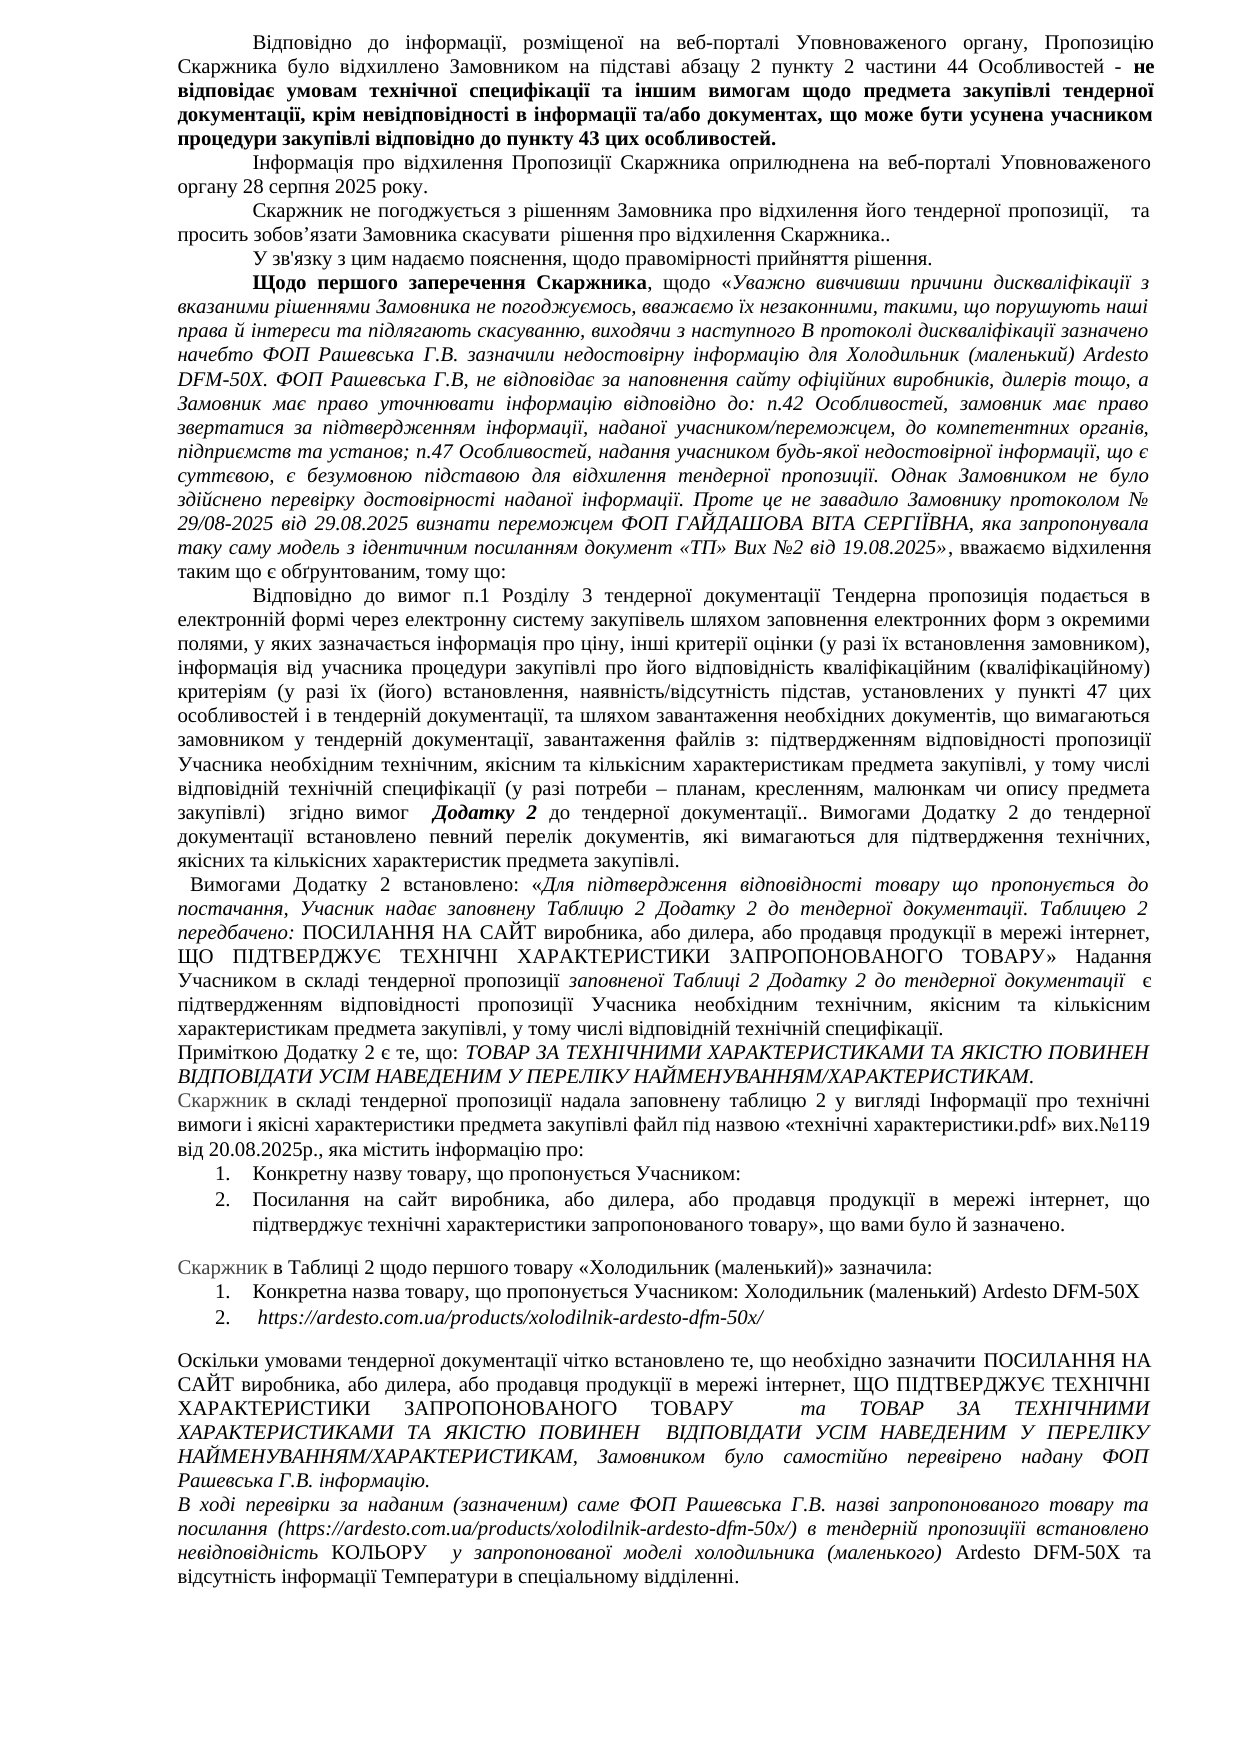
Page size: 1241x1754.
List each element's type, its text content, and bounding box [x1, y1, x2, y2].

list Конкретну назву товару, що пропонується Учасником: [215, 1161, 1152, 1184]
text Приміткою Додатку 2 є те, що: ТОВАР ЗА ТЕХНІЧНИМИ ХАРАКТЕРИСТИКАМИ ТА ЯКІСТЮ ПОВИНЕН ВІДПОВІДАТИ УСІМ НАВЕДЕНИМ У ПЕРЕЛІКУ НАЙМЕНУВАННЯМ/ХАРАКТЕРИСТИКАМ. [177, 1040, 1152, 1088]
text Скаржник в Таблиці 2 щодо першого товару «Холодильник (маленький)» зазначила: [177, 1255, 1152, 1279]
text Інформація про відхилення Пропозиції Скаржника оприлюднена на веб-порталі Уповноваженого органу 28 серпня 2025 року. [177, 150, 1152, 198]
text Відповідно до вимог п.1 Розділу 3 тендерної документації Тендерна пропозиція подається в електронній формі через електронну систему закупівель шляхом заповнення електронних форм з окремими полями, у яких зазначається інформація про ціну, інші критерії оцінки (у разі їх встановлення замовником), інформація від учасника процедури закупівлі про його відповідність кваліфікаційним (кваліфікаційному) критеріям (у разі їх (його) встановлення, наявність/відсутність підстав, установлених у пункті 47 цих особливостей і в тендерній документації, та шляхом завантаження необхідних документів, що вимагаються замовником у тендерній документації, завантаження файлів з: підтвердженням відповідності пропозиції Учасника необхідним технічним, якісним та кількісним характеристикам предмета закупівлі, у тому числі відповідній технічній специфікації (у разі потреби – планам, кресленням, малюнкам чи опису предмета закупівлі) згідно вимог Додатку 2 до тендерної документації.. Вимогами Додатку 2 до тендерної документації встановлено певний перелік документів, які вимагаються для підтвердження технічних, якісних та кількісних характеристик предмета закупівлі. [177, 583, 1152, 872]
text Оскільки умовами тендерної документації чітко встановлено те, що необхідно зазначити ПОСИЛАННЯ НА САЙТ виробника, або дилера, або продавця продукції в мережі інтернет, ЩО ПІДТВЕРДЖУЄ ТЕХНІЧНІ ХАРАКТЕРИСТИКИ ЗАПРОПОНОВАНОГО ТОВАРУ та ТОВАР ЗА ТЕХНІЧНИМИ ХАРАКТЕРИСТИКАМИ ТА ЯКІСТЮ ПОВИНЕН ВІДПОВІДАТИ УСІМ НАВЕДЕНИМ У ПЕРЕЛІКУ НАЙМЕНУВАННЯМ/ХАРАКТЕРИСТИКАМ, Замовником було самостійно перевірено надану ФОП Рашевська Г.В. інформацію. [177, 1348, 1152, 1492]
text У зв'язку з цим надаємо пояснення, щодо правомірності прийняття рішення. [177, 246, 1152, 270]
text Щодо першого заперечення Скаржника, щодо «Уважно вивчивши причини дискваліфікації з вказаними рішеннями Замовника не погоджуємось, вважаємо їх незаконними, такими, що порушують наші права й інтереси та підлягають скасуванню, виходячи з наступного В протоколі дискваліфікації зазначено начебто ФОП Рашевська Г.В. зазначили недостовірну інформацію для Холодильник (маленький) Аrdesto DFM-50Х. ФОП Рашевська Г.В, не відповідає за наповнення сайту офіційних виробників, дилерів тощо, а Замовник має право уточнювати інформацію відповідно до: п.42 Особливостей, замовник має право звертатися за підтвердженням інформації, наданої учасником/переможцем, до компетентних органів, підприємств та установ; п.47 Особливостей, надання учасником будь-якої недостовірної інформації, що є суттєвою, є безумовною підставою для відхилення тендерної пропозиції. Однак Замовником не було здійснено перевірку достовірності наданої інформації. Проте це не завадило Замовнику протоколом № 29/08-2025 від 29.08.2025 визнати переможцем ФОП ГАЙДАШОВА ВІТА СЕРГІЇВНА, яка запропонувала таку саму модель з ідентичним посиланням документ «ТП» Вих №2 від 19.08.2025», вважаємо відхилення таким що є обґрунтованим, тому що: [177, 270, 1152, 583]
text Скаржник в складі тендерної пропозиції надала заповнену таблицю 2 у вигляді Інформації про технічні вимоги і якісні характеристики предмета закупівлі файл під назвою «технічні характеристики.pdf» вих.№119 від 20.08.2025р., яка містить інформацію про: [177, 1088, 1152, 1161]
text Скаржник не погоджується з рішенням Замовника про відхилення його тендерної пропозиції, та просить зобов’язати Замовника скасувати рішення про відхилення Скаржника.. [177, 198, 1152, 246]
text Вимогами Додатку 2 встановлено: «Для підтвердження відповідності товару що пропонується до постачання, Учасник надає заповнену Таблицю 2 Додатку 2 до тендерної документації. Таблицею 2 передбачено: ПОСИЛАННЯ НА САЙТ виробника, або дилера, або продавця продукції в мережі інтернет, ЩО ПІДТВЕРДЖУЄ ТЕХНІЧНІ ХАРАКТЕРИСТИКИ ЗАПРОПОНОВАНОГО ТОВАРУ» Надання Учасником в складі тендерної пропозиції заповненої Таблиці 2 Додатку 2 до тендерної документації є підтвердженням відповідності пропозиції Учасника необхідним технічним, якісним та кількісним характеристикам предмета закупівлі, у тому числі відповідній технічній специфікації. [177, 872, 1152, 1040]
text Відповідно до інформації, розміщеної на веб-порталі Уповноваженого органу, Пропозицію Скаржника було відхиллено Замовником на підставі абзацу 2 пункту 2 частини 44 Особливостей - не відповідає умовам технічної специфікації та іншим вимогам щодо предмета закупівлі тендерної документації, крім невідповідності в інформації та/або документах, що може бути усунена учасником процедури закупівлі відповідно до пункту 43 цих особливостей. [177, 29, 1154, 150]
list https://ardesto.com.ua/products/xolodilnik-ardesto-dfm-50x/ [215, 1305, 1152, 1329]
text В ході перевірки за наданим (зазначеним) саме ФОП Рашевська Г.В. назві запропонованого товару та посилання (https://ardesto.com.ua/products/xolodilnik-ardesto-dfm-50x/) в тендерній пропозиціїі встановлено невідповідність КОЛЬОРУ у запропонованої моделі холодильника (маленького) Ardesto DFM-50X та відсутність інформації Температури в спеціальному відділенні. [177, 1492, 1152, 1588]
list Посилання на сайт виробника, або дилера, або продавця продукції в мережі інтернет, що підтверджує технічні характеристики запропонованого товару», що вами було й зазначено. [215, 1186, 1152, 1236]
list Конкретна назва товару, що пропонується Учасником: Холодильник (маленький) Ardesto DFM-50X [215, 1279, 1152, 1303]
